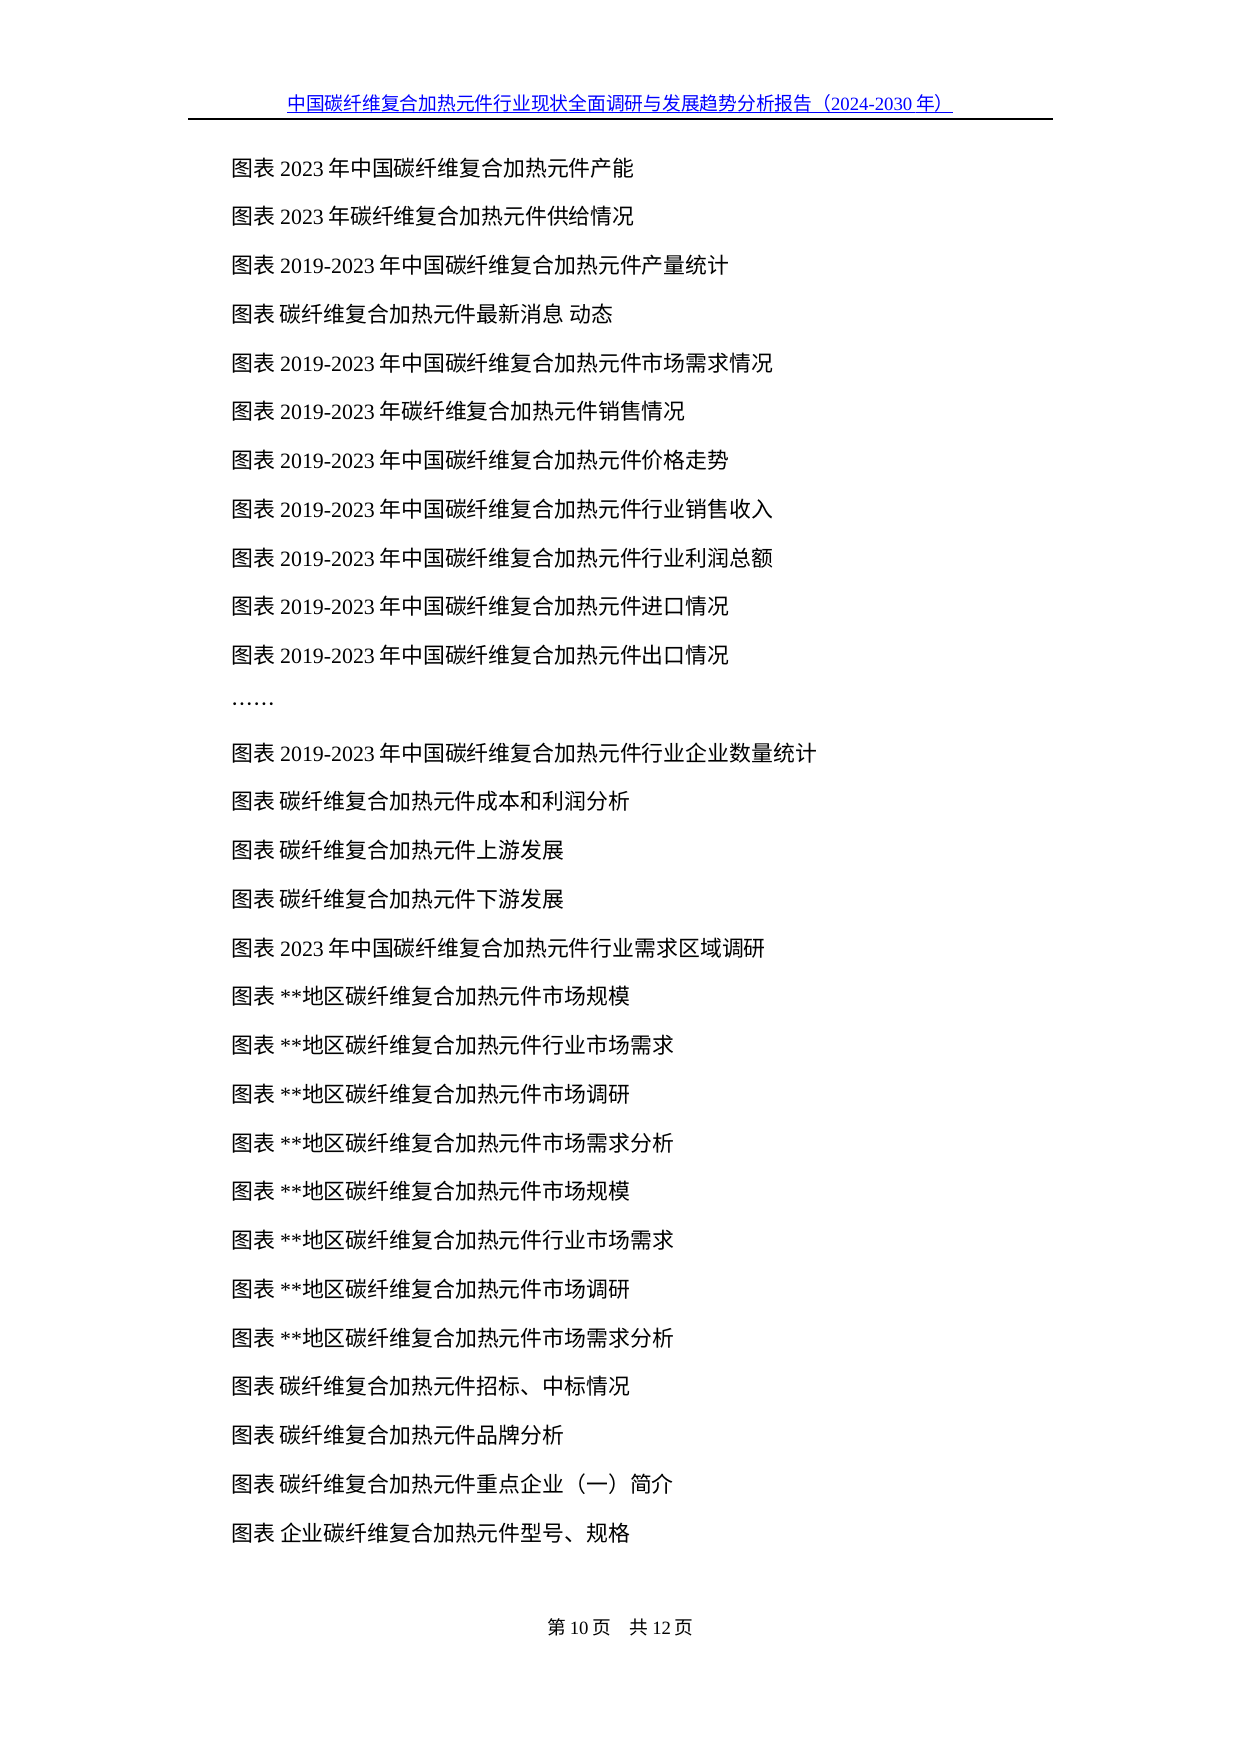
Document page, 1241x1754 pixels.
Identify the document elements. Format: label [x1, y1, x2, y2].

text [187, 150, 1053, 1548]
